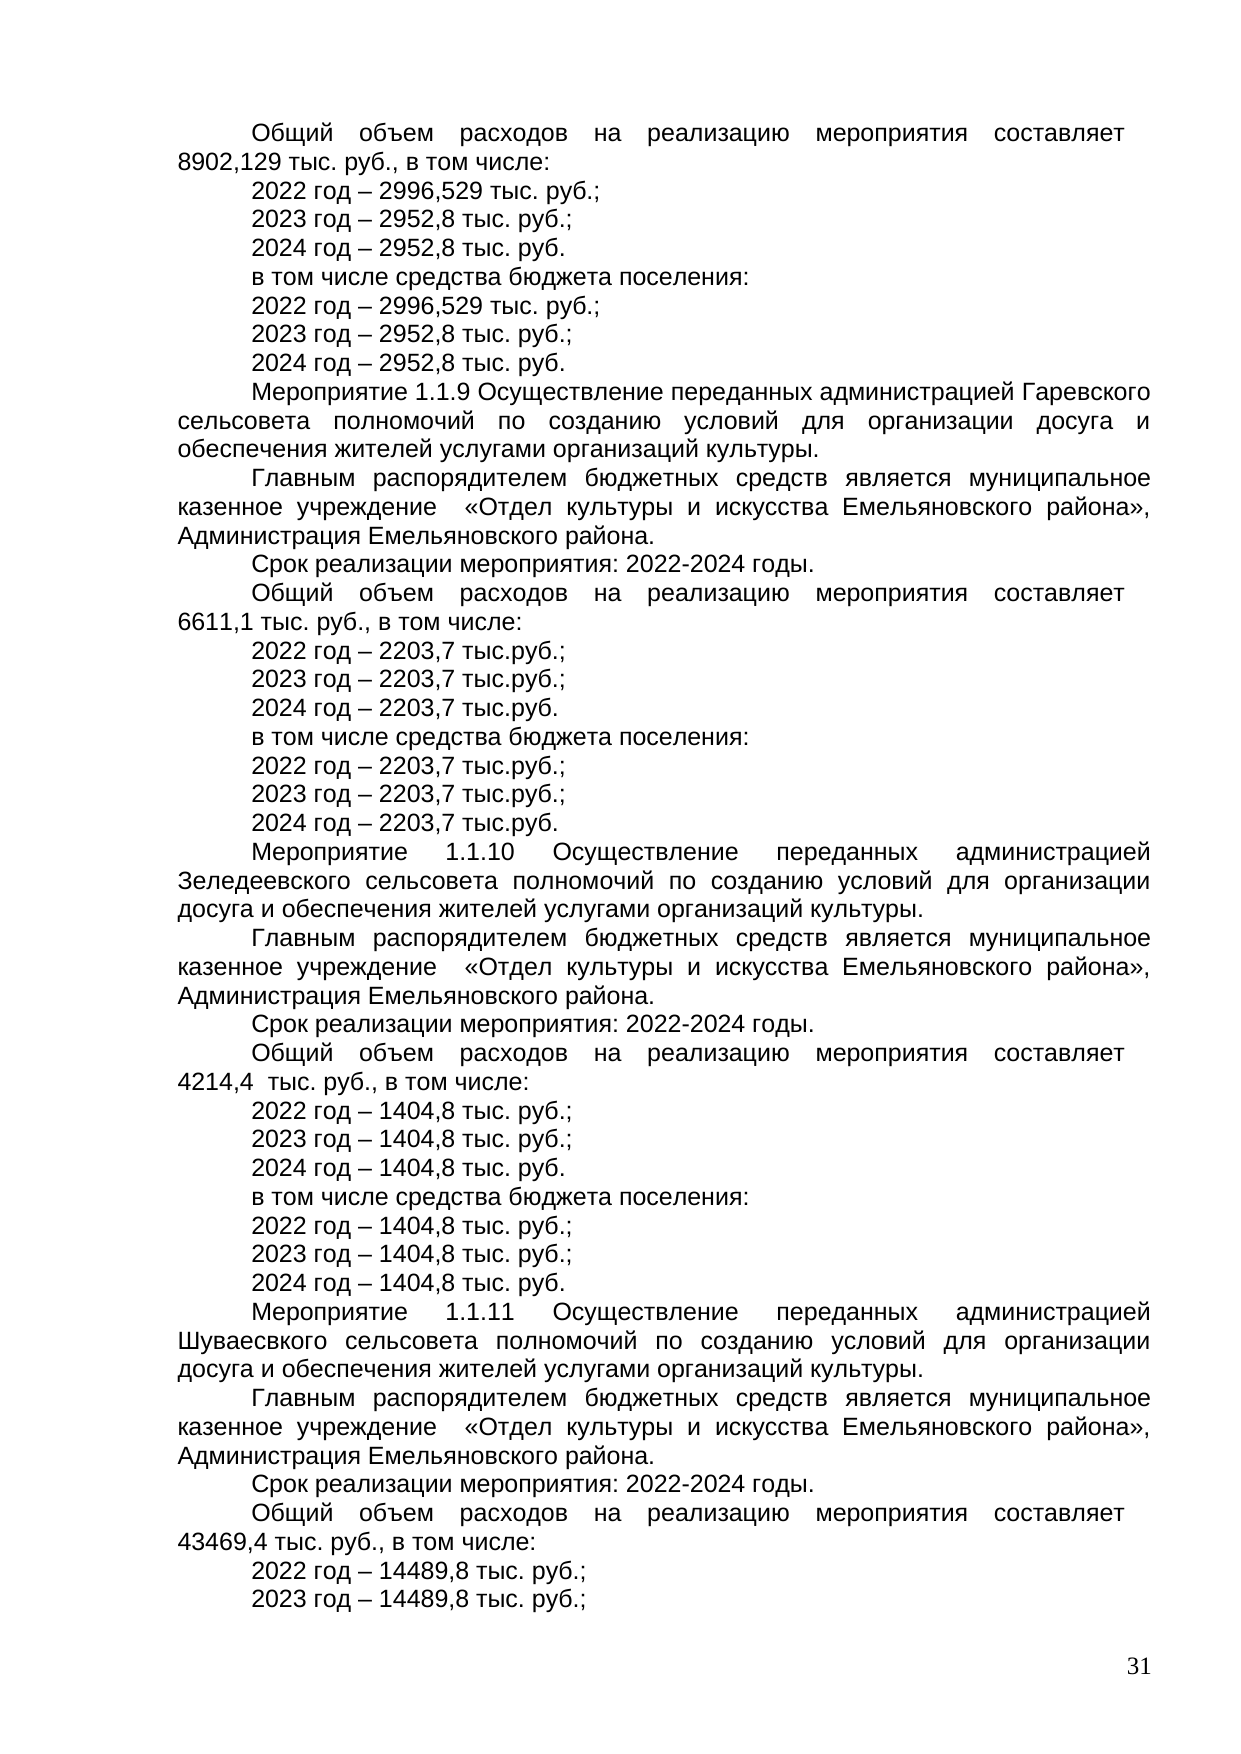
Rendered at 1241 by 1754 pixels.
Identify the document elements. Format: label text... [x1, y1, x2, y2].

text 2024 год – 2952,8 тыс. руб. [177, 348, 1152, 377]
text 2022 год – 2203,7 тыс.руб.; [177, 751, 1152, 779]
text 2022 год – 2996,529 тыс. руб.; [177, 176, 1152, 204]
text Срок реализации мероприятия: 2022-2024 годы. [177, 1469, 1152, 1498]
text в том числе средства бюджета поселения: [177, 722, 1152, 751]
text 2024 год – 2203,7 тыс.руб. [177, 693, 1152, 722]
text 2024 год – 2952,8 тыс. руб. [177, 233, 1152, 262]
text 2023 год – 2203,7 тыс.руб.; [177, 664, 1152, 693]
text 2023 год – 14489,8 тыс. руб.; [177, 1584, 1152, 1613]
text Общий объем расходов на реализацию мероприятия составляет 43469,4 тыс. руб., в том числе: [177, 1498, 1152, 1556]
text 2023 год – 2952,8 тыс. руб.; [177, 204, 1152, 233]
text Срок реализации мероприятия: 2022-2024 годы. [177, 549, 1152, 578]
text Общий объем расходов на реализацию мероприятия составляет 6611,1 тыс. руб., в том числе: [177, 578, 1152, 636]
text Срок реализации мероприятия: 2022-2024 годы. [177, 1009, 1152, 1038]
text Общий объем расходов на реализацию мероприятия составляет 8902,129 тыс. руб., в том числе: [177, 118, 1152, 176]
text 2023 год – 2203,7 тыс.руб.; [177, 779, 1152, 808]
text 2022 год – 14489,8 тыс. руб.; [177, 1556, 1152, 1584]
text Мероприятие 1.1.11 Осуществление переданных администрацией Шуваесвкого сельсовета полномочий по созданию условий для организации досуга и обеспечения жителей услугами организаций культуры. [177, 1297, 1152, 1383]
text 2024 год – 1404,8 тыс. руб. [177, 1268, 1152, 1297]
text 2023 год – 1404,8 тыс. руб.; [177, 1124, 1152, 1153]
text 2022 год – 2203,7 тыс.руб.; [177, 636, 1152, 664]
text Мероприятие 1.1.10 Осуществление переданных администрацией Зеледеевского сельсовета полномочий по созданию условий для организации досуга и обеспечения жителей услугами организаций культуры. [177, 837, 1152, 923]
text 2022 год – 2996,529 тыс. руб.; [177, 291, 1152, 319]
text Общий объем расходов на реализацию мероприятия составляет 4214,4 тыс. руб., в том числе: [177, 1038, 1152, 1096]
text 2024 год – 2203,7 тыс.руб. [177, 808, 1152, 837]
text в том числе средства бюджета поселения: [177, 1182, 1152, 1211]
text Мероприятие 1.1.9 Осуществление переданных администрацией Гаревского сельсовета полномочий по созданию условий для организации досуга и обеспечения жителей услугами организаций культуры. [177, 377, 1152, 463]
text 2022 год – 1404,8 тыс. руб.; [177, 1211, 1152, 1239]
text в том числе средства бюджета поселения: [177, 262, 1152, 291]
text 2022 год – 1404,8 тыс. руб.; [177, 1096, 1152, 1124]
text 2024 год – 1404,8 тыс. руб. [177, 1153, 1152, 1182]
text 2023 год – 1404,8 тыс. руб.; [177, 1239, 1152, 1268]
text 2023 год – 2952,8 тыс. руб.; [177, 319, 1152, 348]
